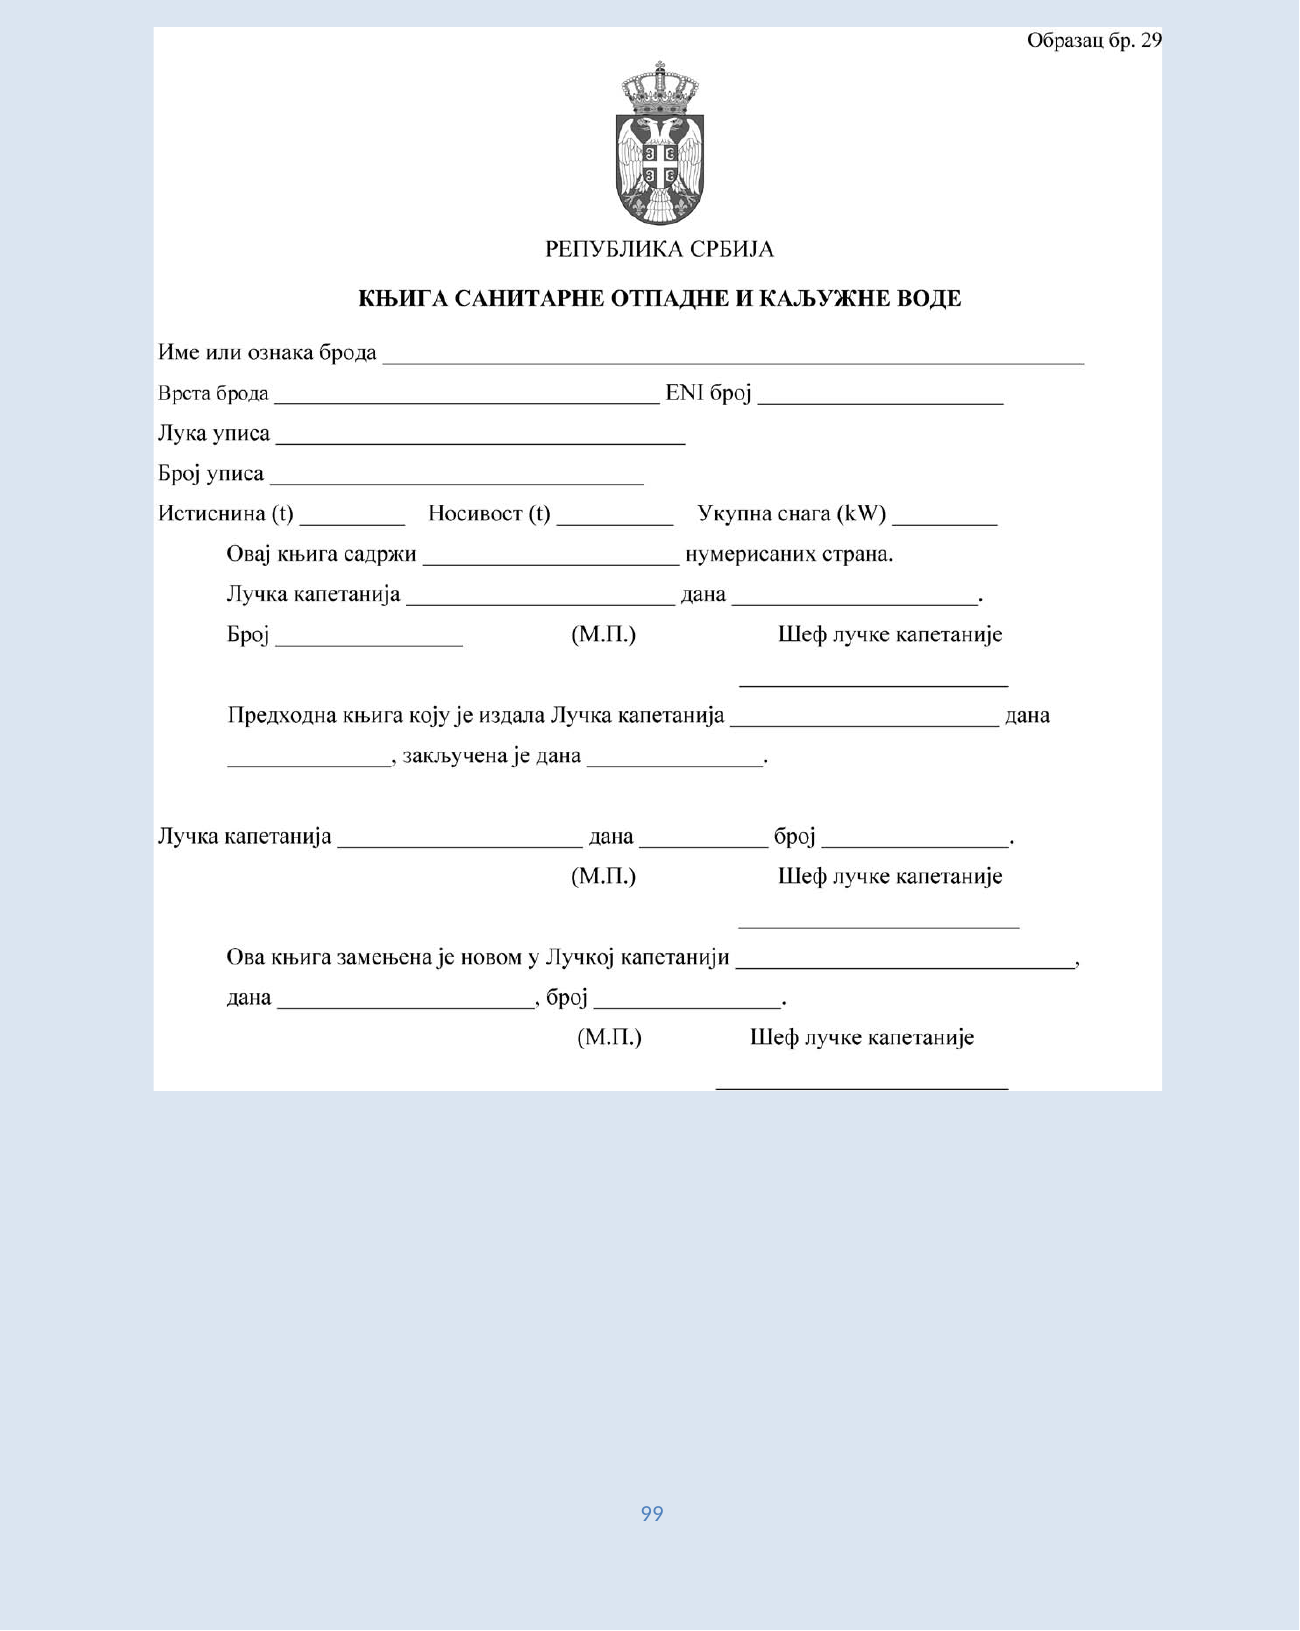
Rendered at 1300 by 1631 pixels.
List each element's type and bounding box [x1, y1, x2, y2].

picture [153, 27, 1163, 1091]
